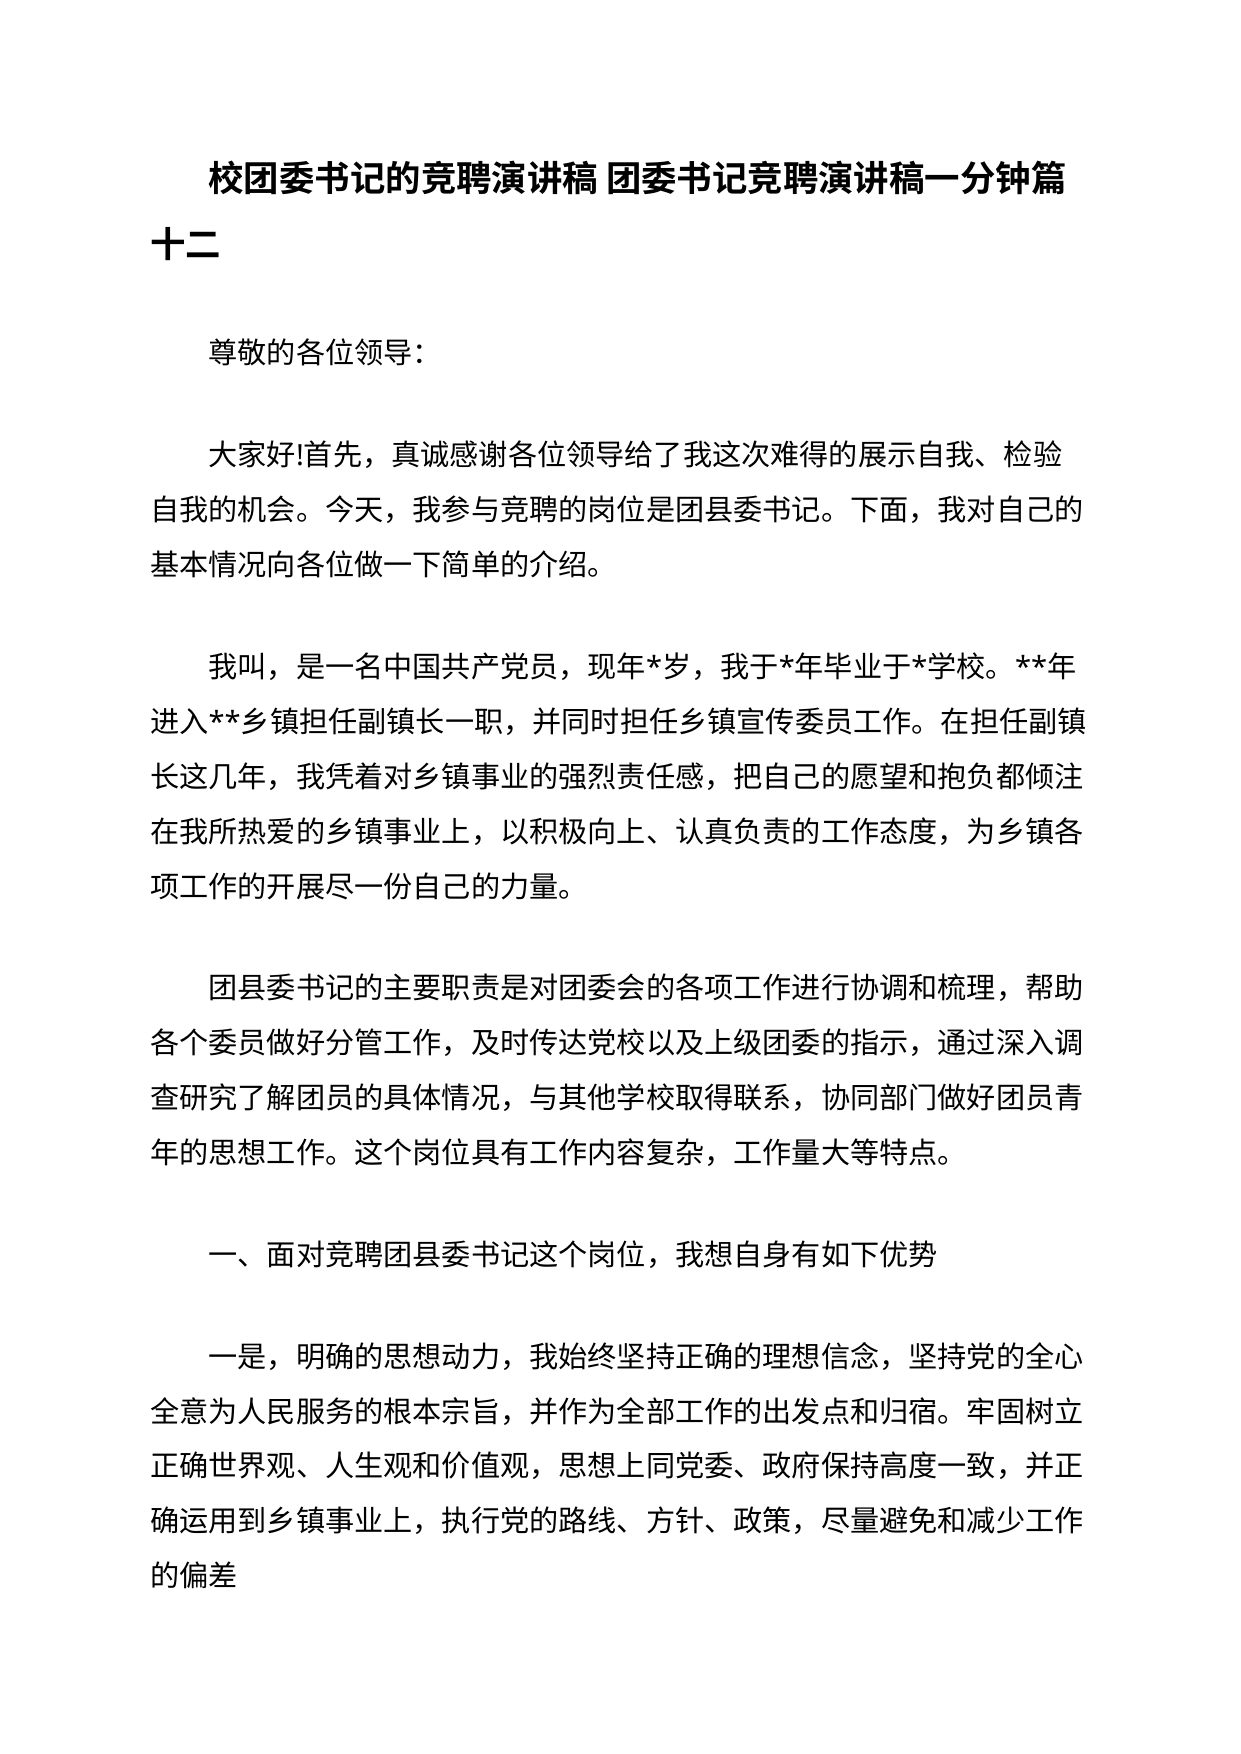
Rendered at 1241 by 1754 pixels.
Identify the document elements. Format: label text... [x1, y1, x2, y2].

text 尊敬的各位领导： [150, 330, 1090, 372]
text 一是，明确的思想动力，我始终坚持正确的理想信念，坚持党的全心全意为人民服务的根本宗旨，并作为全部工作的出发点和归宿。牢固树立正确世界观、人生观和价值观，思想上同党委、政府保持高度一致，并正确运用到乡镇事业上，执行党的路线、方针、政策，尽量避免和减少工作的偏差 [150, 1333, 1090, 1595]
text 校团委书记的竞聘演讲稿 团委书记竞聘演讲稿一分钟篇十二 [150, 150, 1090, 268]
text 团县委书记的主要职责是对团委会的各项工作进行协调和梳理，帮助各个委员做好分管工作，及时传达党校以及上级团委的指示，通过深入调查研究了解团员的具体情况，与其他学校取得联系，协同部门做好团员青年的思想工作。这个岗位具有工作内容复杂，工作量大等特点。 [150, 965, 1090, 1172]
text 大家好!首先，真诚感谢各位领导给了我这次难得的展示自我、检验自我的机会。今天，我参与竞聘的岗位是团县委书记。下面，我对自己的基本情况向各位做一下简单的介绍。 [150, 432, 1090, 584]
text 我叫，是一名中国共产党员，现年*岁，我于*年毕业于*学校。**年进入**乡镇担任副镇长一职，并同时担任乡镇宣传委员工作。在担任副镇长这几年，我凭着对乡镇事业的强烈责任感，把自己的愿望和抱负都倾注在我所热爱的乡镇事业上，以积极向上、认真负责的工作态度，为乡镇各项工作的开展尽一份自己的力量。 [150, 643, 1090, 906]
text 一、面对竞聘团县委书记这个岗位，我想自身有如下优势 [150, 1231, 1090, 1274]
